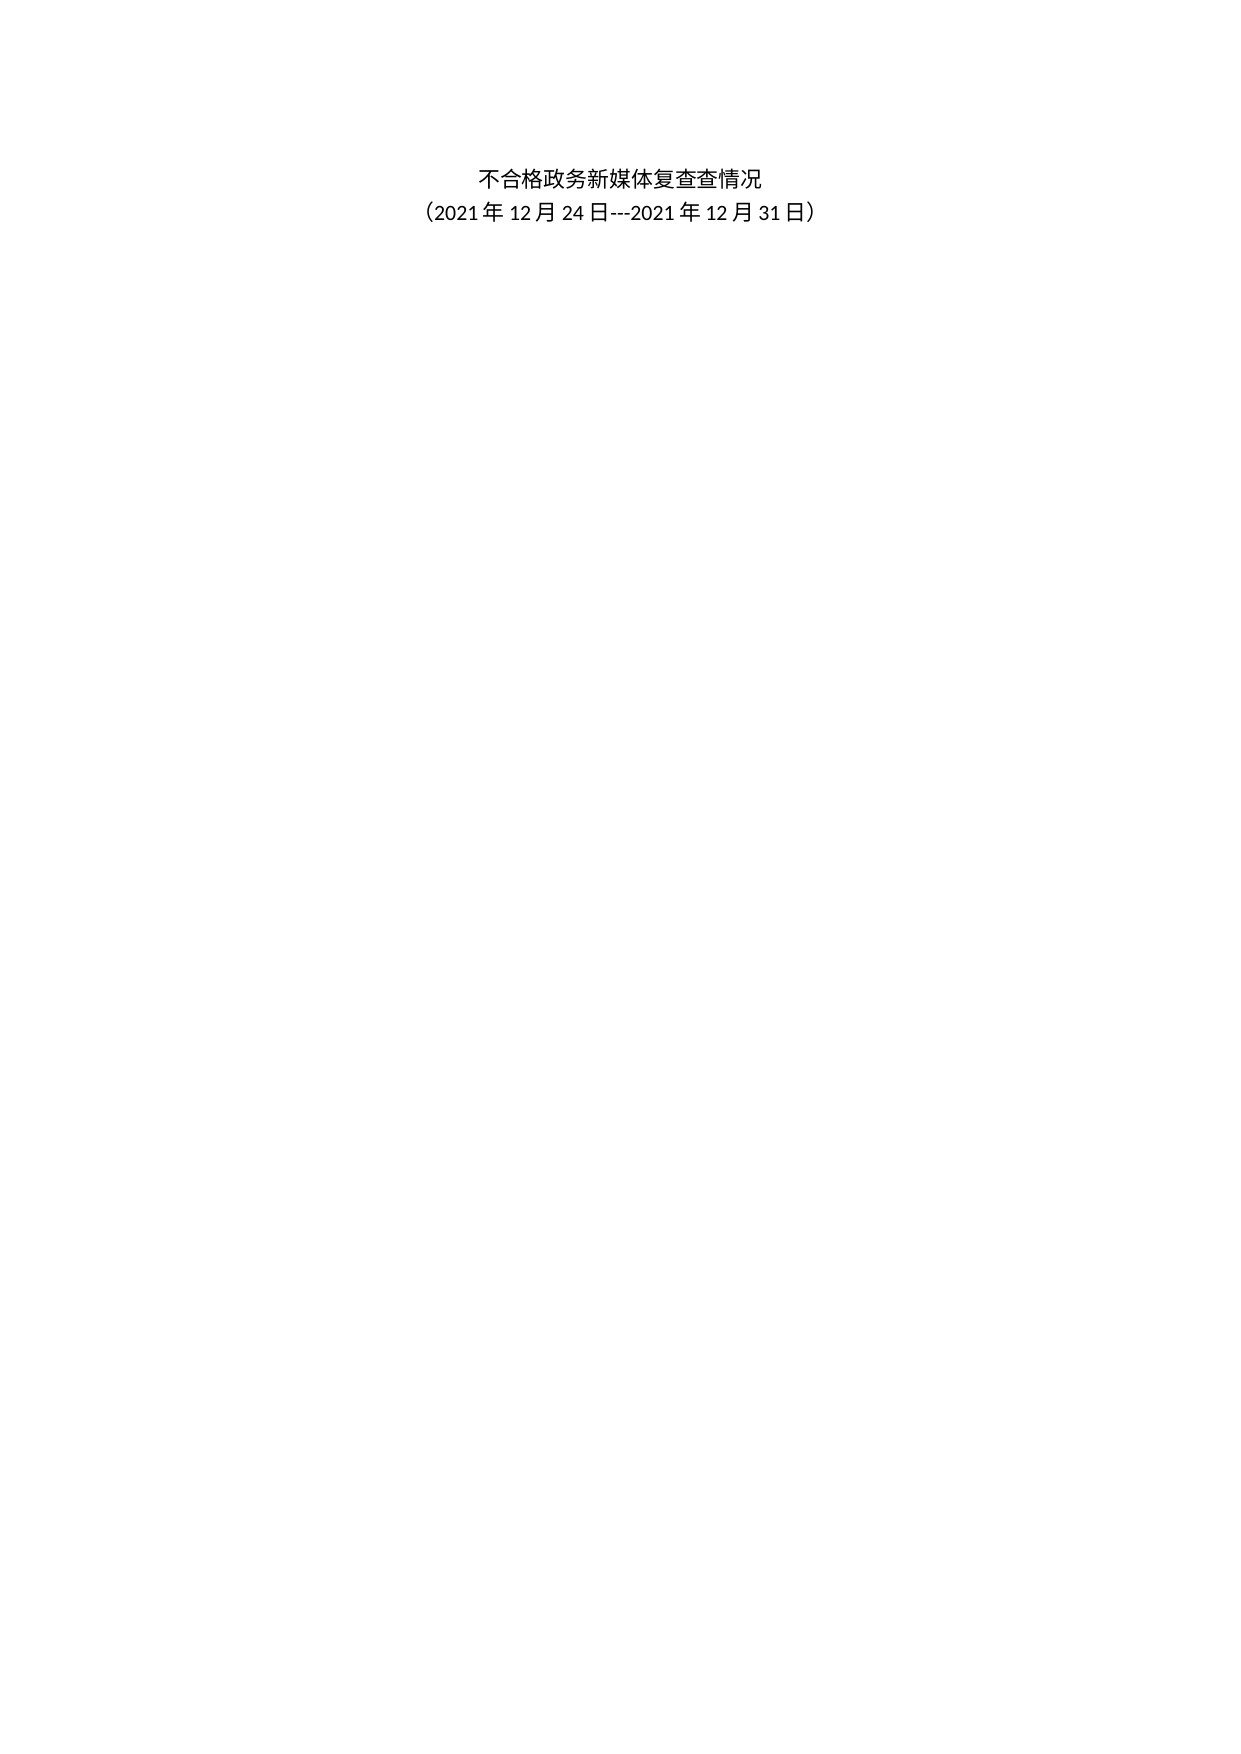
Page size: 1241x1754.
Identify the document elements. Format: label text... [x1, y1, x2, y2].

text （2021年12月24日---2021年12月31日） [187, 194, 1053, 227]
text 不合格政务新媒体复查查情况 [187, 162, 1053, 194]
